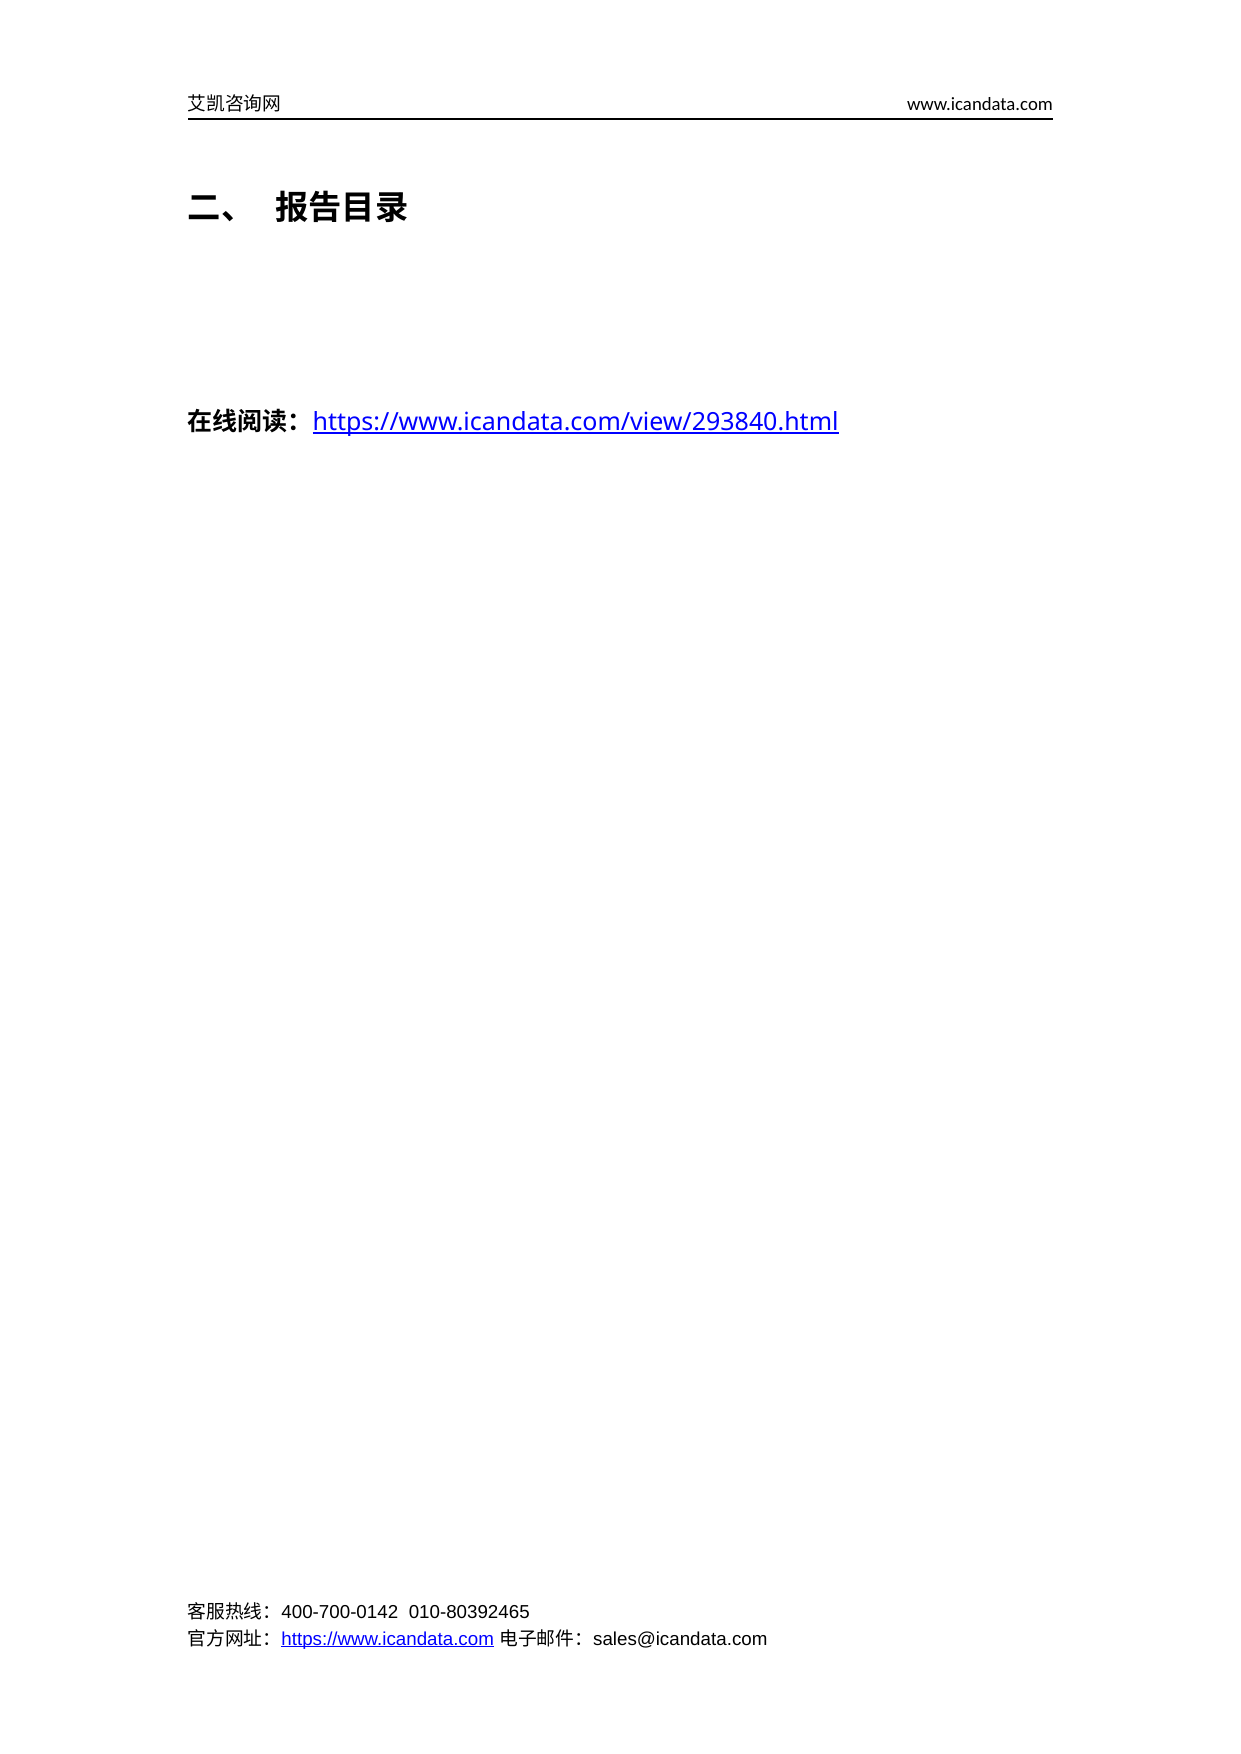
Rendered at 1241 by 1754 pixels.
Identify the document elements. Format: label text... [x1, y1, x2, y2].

text 在线阅读：https://www.icandata.com/view/293840.html [187, 387, 1053, 452]
subtitle 报告目录 [187, 172, 1053, 237]
